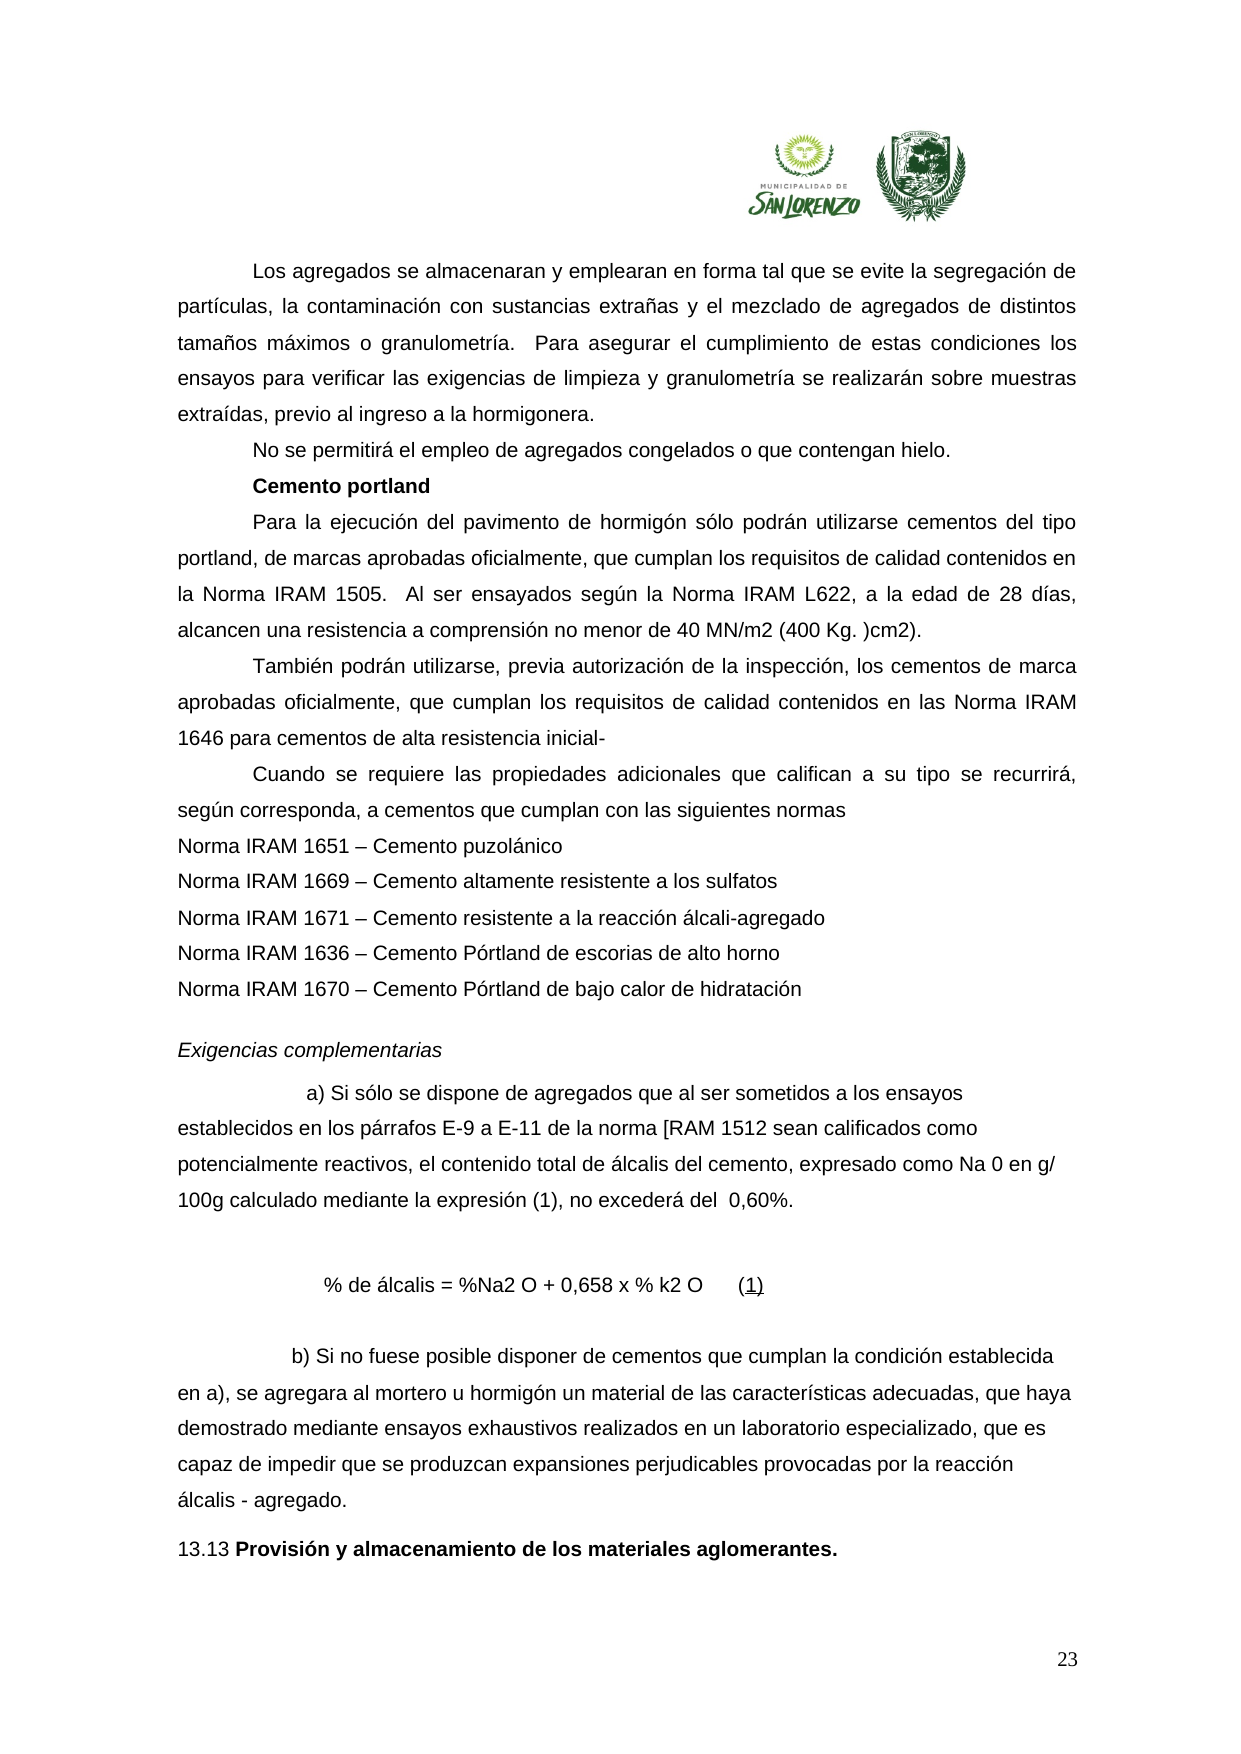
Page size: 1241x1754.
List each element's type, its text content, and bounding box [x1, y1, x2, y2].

text b) Si no fuese posible disponer de cementos que cumplan la condición establecida en a), se agregara al mortero u hormigón un material de las características adecuadas, que haya demostrado mediante ensayos exhaustivos realizados en un laboratorio especializado, que es capaz de impedir que se produzcan expansiones perjudicables provocadas por la reacción álcalis - agregado. [177, 1344, 1078, 1512]
text Norma IRAM 1651 – Cemento puzolánico [177, 833, 1078, 857]
text Norma IRAM 1636 – Cemento Pórtland de escorias de alto horno [177, 941, 1078, 965]
text 13.13 Provisión y almacenamiento de los materiales aglomerantes. [177, 1537, 1078, 1561]
text Los agregados se almacenaran y emplearan en forma tal que se evite la segregación de partículas, la contaminación con sustancias extrañas y el mezclado de agregados de distintos tamaños máximos o granulometría. Para asegurar el cumplimiento de estas condiciones los ensayos para verificar las exigencias de limpieza y granulometría se realizarán sobre muestras extraídas, previo al ingreso a la hormigonera. [177, 258, 1078, 426]
subtitle Exigencias complementarias [177, 1038, 1078, 1062]
text Para la ejecución del pavimento de hormigón sólo podrán utilizarse cementos del tipo portland, de marcas aprobadas oficialmente, que cumplan los requisitos de calidad contenidos en 1505. Al ser ensayados según L622, a la edad de 28 días, alcancen una resistencia a comprensión no menor de 40 MN/m2 (. )cm2). [177, 510, 1078, 642]
text Norma IRAM 1669 – Cemento altamente resistente a los sulfatos [177, 869, 1078, 893]
text Cemento portland [177, 474, 1078, 498]
text Norma IRAM 1670 – Cemento Pórtland de bajo calor de hidratación [177, 977, 1078, 1001]
text Norma IRAM 1671 – Cemento resistente a la reacción álcali-agregado [177, 905, 1078, 929]
text No se permitirá el empleo de agregados congelados o que contengan hielo. [177, 438, 1078, 462]
text % de álcalis = %Na2 O + 0,658 x % k2 O (1) [312, 1272, 1078, 1296]
picture [218, 75, 1022, 235]
text a) Si sólo se dispone de agregados que al ser sometidos a los ensayos establecidos en los párrafos E- E-11 de la norma [RAM 1512 sean calificados como potencialmente reactivos, el contenido total de álcalis del cemento, expresado como Na 0 en g/ 100g calculado mediante la expresión (1), no excederá del 0,60%. [177, 1080, 1078, 1212]
text También podrán utilizarse, previa autorización de la inspección, los cementos de marca aprobadas oficialmente, que cumplan los requisitos de calidad contenidos en las Norma IRAM 1646 para cementos de alta resistencia inicial- [177, 654, 1078, 749]
text Cuando se requiere las propiedades adicionales que califican a su tipo se recurrirá, según corresponda, a cementos que cumplan con las siguientes normas [177, 762, 1078, 821]
